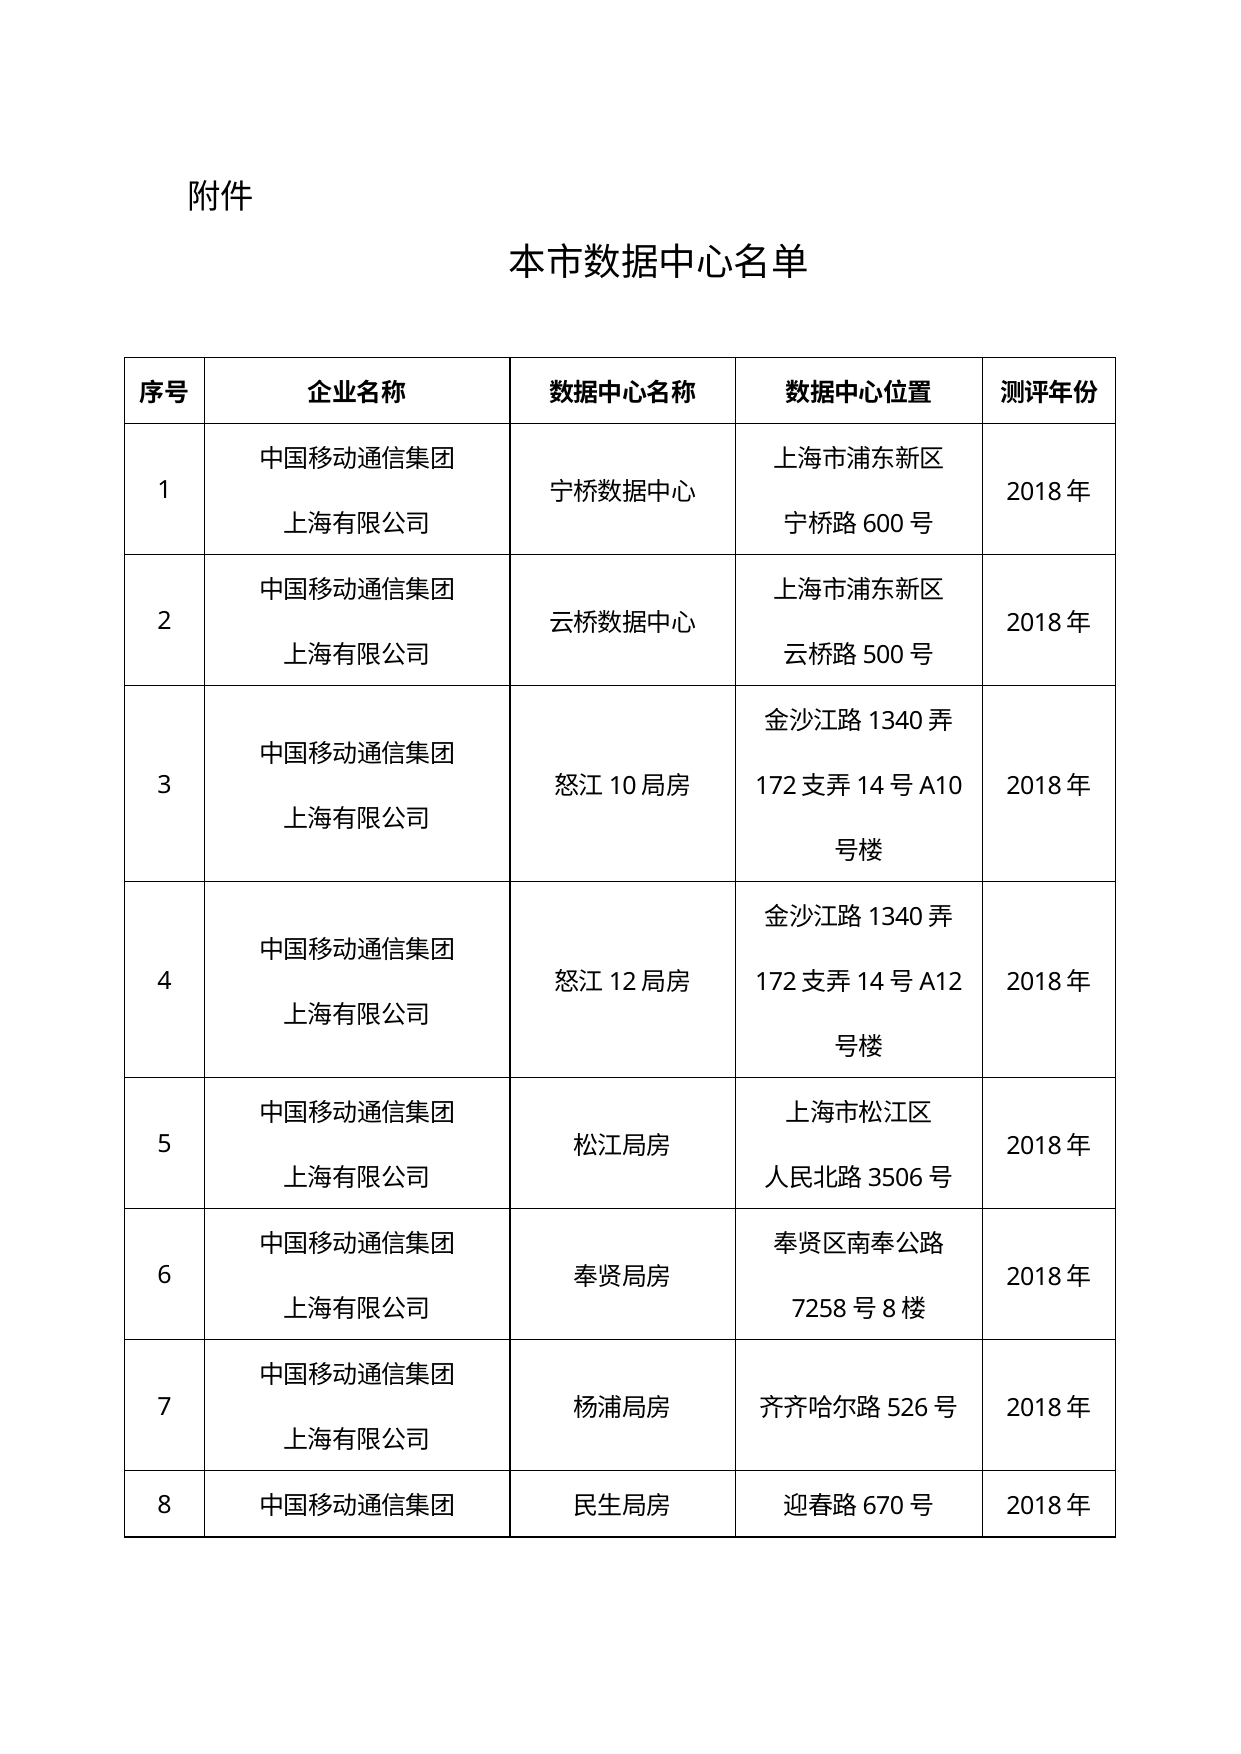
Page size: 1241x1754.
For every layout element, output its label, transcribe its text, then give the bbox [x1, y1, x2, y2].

table_cell 2 [125, 555, 204, 685]
table_cell 1 [125, 424, 204, 554]
table_cell 3 [125, 686, 204, 881]
table_cell 金沙江路1340弄172支弄14号A10号楼 [736, 686, 982, 881]
table_cell 2018年 [983, 1209, 1115, 1339]
table_cell 金沙江路1340弄172支弄14号A12号楼 [736, 882, 982, 1077]
table_cell 民生局房 [511, 1471, 735, 1536]
text 本市数据中心名单 [187, 227, 1053, 292]
table_cell 中国移动通信集团 上海有限公司 [205, 882, 509, 1077]
table_cell 奉贤区南奉公路 7258号8楼 [736, 1209, 982, 1339]
table_cell 7 [125, 1340, 204, 1470]
table_cell 上海市浦东新区 云桥路500号 [736, 555, 982, 685]
table_cell 怒江12局房 [511, 882, 735, 1077]
table_header 测评年份 [983, 358, 1115, 423]
table_cell 杨浦局房 [511, 1340, 735, 1470]
table_cell 8 [125, 1471, 204, 1536]
table_header 企业名称 [205, 358, 509, 423]
table_cell 2018年 [983, 686, 1115, 881]
table_cell 4 [125, 882, 204, 1077]
table_cell 中国移动通信集团 上海有限公司 [205, 424, 509, 554]
table_cell 齐齐哈尔路526号 [736, 1340, 982, 1470]
table_cell 松江局房 [511, 1078, 735, 1208]
table_cell 云桥数据中心 [511, 555, 735, 685]
table_header 序号 [125, 358, 204, 423]
table_cell 迎春路670号 [736, 1471, 982, 1536]
table_cell 中国移动通信集团 上海有限公司 [205, 1209, 509, 1339]
table_cell 5 [125, 1078, 204, 1208]
table_cell 2018年 [983, 1340, 1115, 1470]
table_cell 2018年 [983, 1078, 1115, 1208]
table_cell 奉贤局房 [511, 1209, 735, 1339]
table_cell 怒江10局房 [511, 686, 735, 881]
table_cell 2018年 [983, 424, 1115, 554]
table_cell 6 [125, 1209, 204, 1339]
table_cell 宁桥数据中心 [511, 424, 735, 554]
table_cell 2018年 [983, 1471, 1115, 1536]
table_cell 中国移动通信集团 上海有限公司 [205, 1471, 509, 1536]
table_cell 2018年 [983, 555, 1115, 685]
table_cell 中国移动通信集团 上海有限公司 [205, 555, 509, 685]
table_cell 中国移动通信集团 上海有限公司 [205, 686, 509, 881]
table_header 数据中心名称 [511, 358, 735, 423]
table_header 数据中心位置 [736, 358, 982, 423]
table_cell 中国移动通信集团 上海有限公司 [205, 1078, 509, 1208]
table_cell 中国移动通信集团 上海有限公司 [205, 1340, 509, 1470]
text 附件 [187, 162, 1053, 227]
table_cell 上海市松江区 人民北路3506号 [736, 1078, 982, 1208]
table_cell 上海市浦东新区 宁桥路600号 [736, 424, 982, 554]
table_cell 2018年 [983, 882, 1115, 1077]
